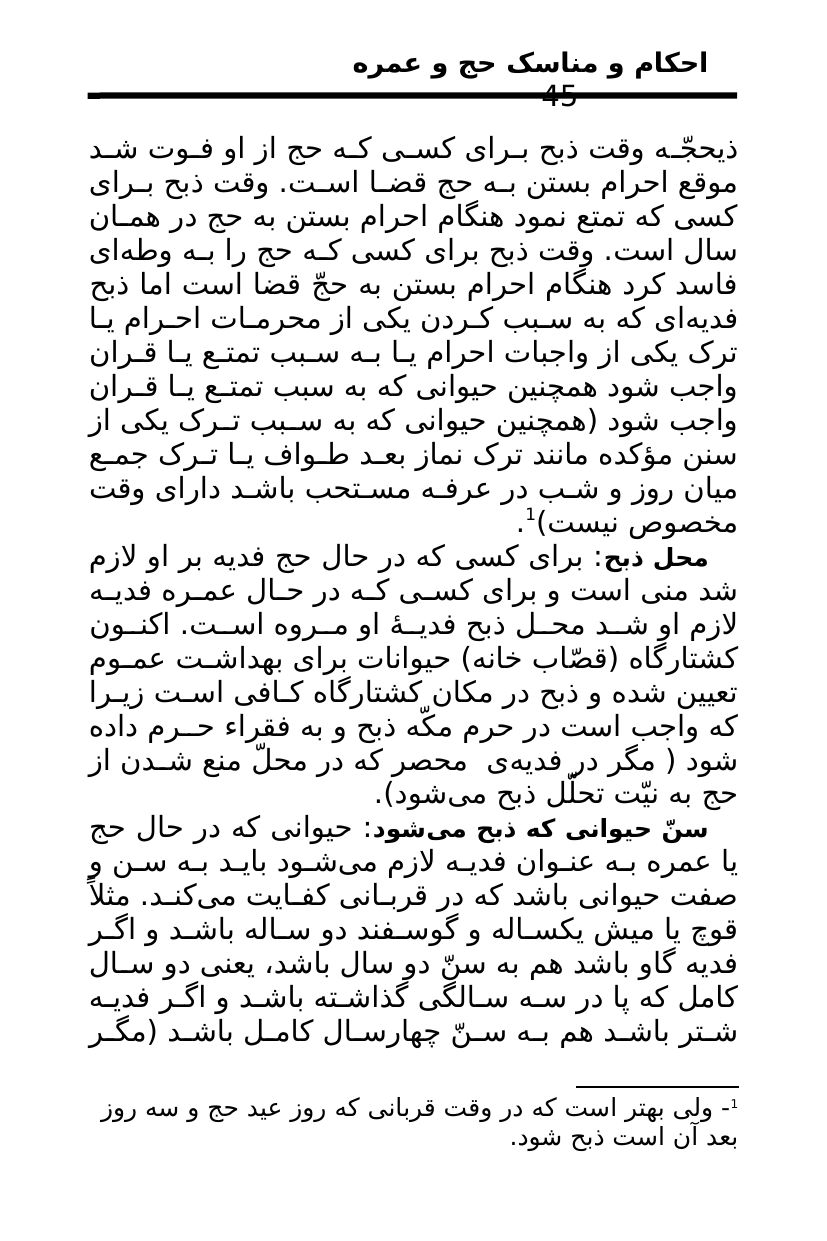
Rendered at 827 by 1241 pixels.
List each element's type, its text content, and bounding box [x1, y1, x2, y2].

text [89, 132, 738, 539]
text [89, 811, 738, 1048]
text محل ذبح: برای کسی که در حال حج فدیه بر او لازم شد منی است و برای کسی که در حال عمره فدیه لازم او شد محل ذبح فدیۀ او مروه است. اکنون کشتارگاه (قصّاب خانه) حیوانات برای بهداشت عموم تعیین شده و ذبح در مکان کشتارگاه کافی است زیرا که واجب است در حرم مکّه ذبح و به فقراء حرم داده شود ( مگر در فدیه‌ی محصر که در محلّ منع شدن از حج به نیّت تحلّل ذبح می‌شود). [89, 539, 738, 811]
